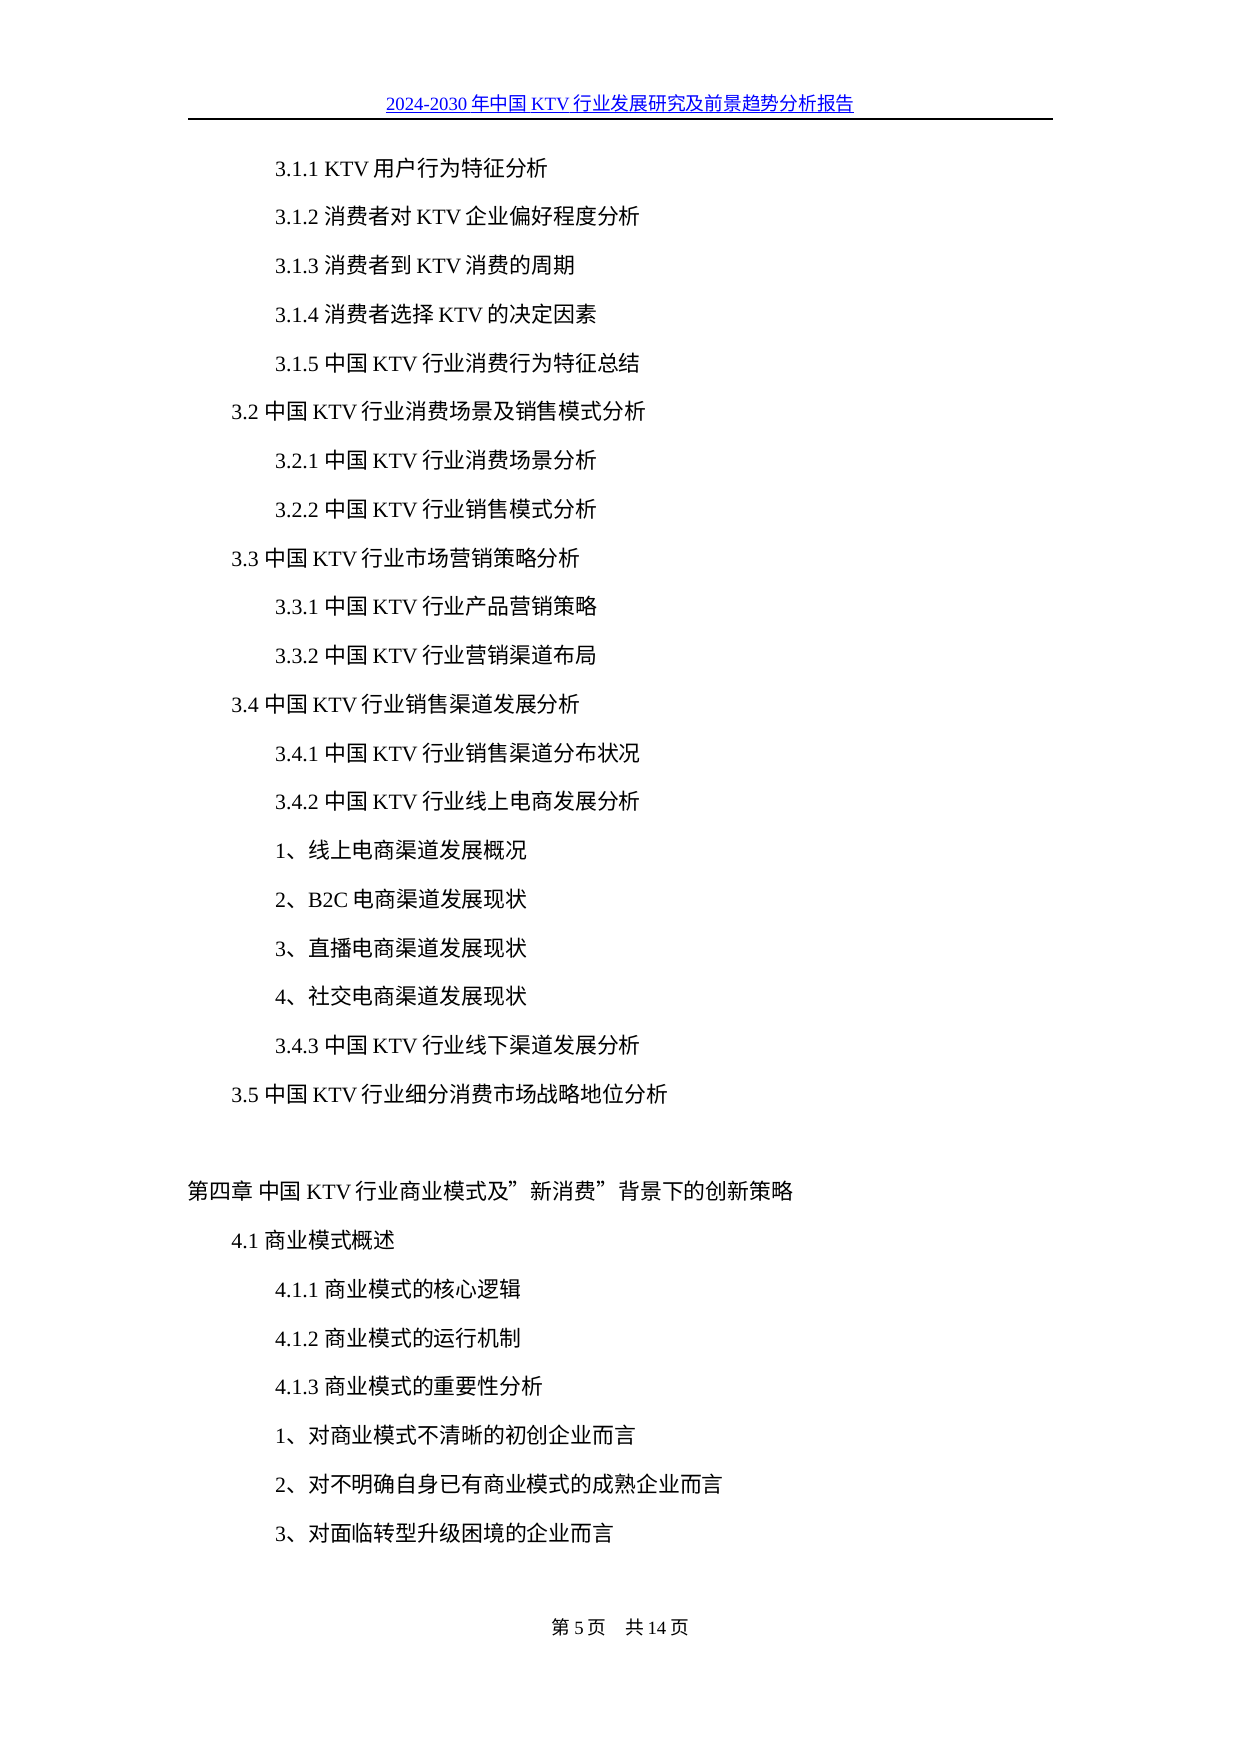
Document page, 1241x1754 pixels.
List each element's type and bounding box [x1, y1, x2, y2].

text [187, 150, 1053, 1548]
